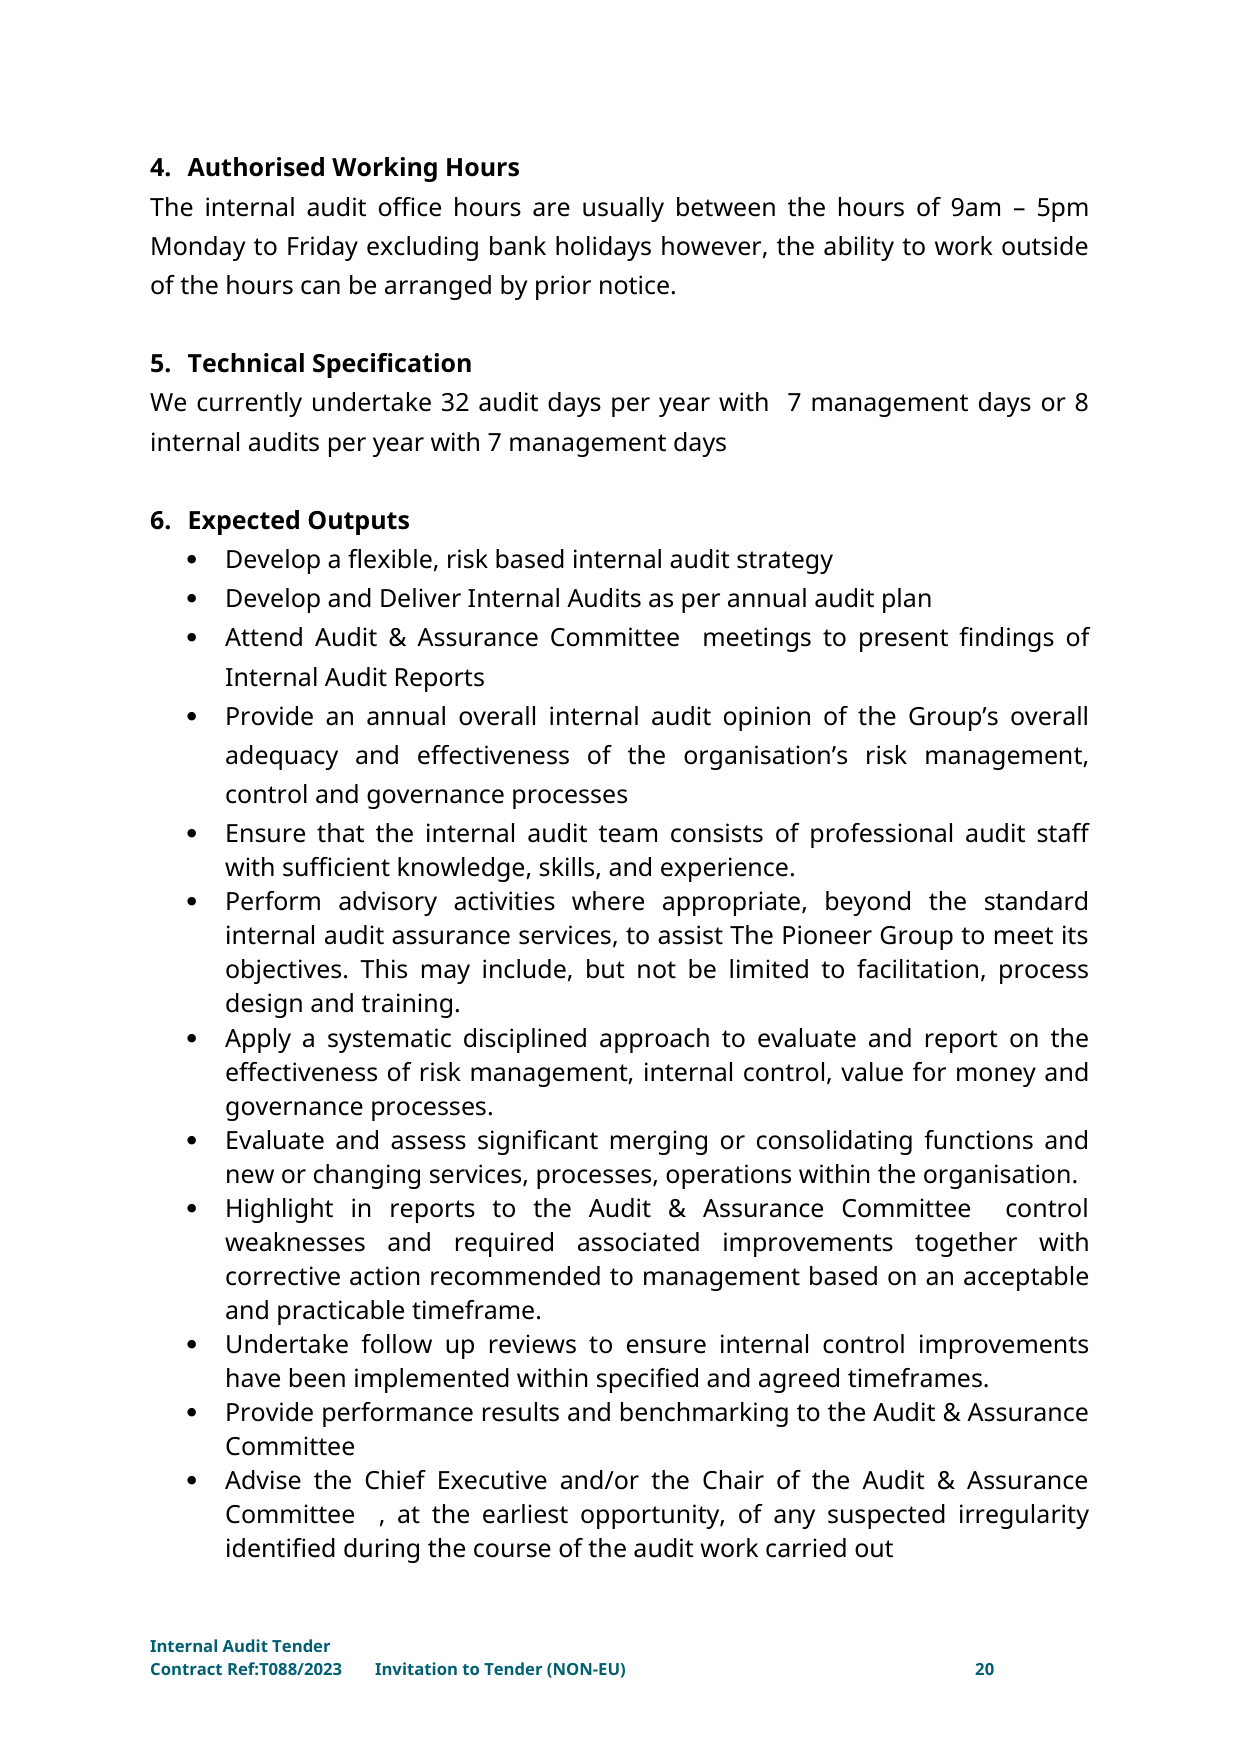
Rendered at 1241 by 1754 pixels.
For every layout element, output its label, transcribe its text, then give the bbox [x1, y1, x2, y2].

list Perform advisory activities where appropriate, beyond the standard internal audit assurance services, to assist The Pioneer Group to meet its objectives. This may include, but not be limited to facilitation, process design and training. [187, 884, 1090, 1020]
list Highlight in reports to the Audit & Assurance Committee control weaknesses and required associated improvements together with corrective action recommended to management based on an acceptable and practicable timeframe. [187, 1191, 1090, 1327]
list Apply a systematic disciplined approach to evaluate and report on the effectiveness of risk management, internal control, value for money and governance processes. [187, 1020, 1090, 1122]
text The internal audit office hours are usually between the hours of 9am – 5pm Monday to Friday excluding bank holidays however, the ability to work outside of the hours can be arranged by prior notice. [150, 189, 1090, 302]
list Provide an annual overall internal audit opinion of the Group’s overall adequacy and effectiveness of the organisation’s risk management, control and governance processes [187, 698, 1090, 811]
list Attend Audit & Assurance Committee meetings to present findings of Internal Audit Reports [187, 620, 1090, 693]
list Advise the Chief Executive and/or the Chair of the Audit & Assurance Committee , at the earliest opportunity, of any suspected irregularity identified during the course of the audit work carried out [187, 1463, 1090, 1565]
list Authorised Working Hours [150, 150, 1090, 184]
list Technical Specification [150, 346, 1090, 380]
list Expected Outputs [150, 502, 1090, 537]
text We currently undertake 32 audit days per year with 7 management days or 8 internal audits per year with 7 management days [150, 385, 1090, 458]
list Undertake follow up reviews to ensure internal control improvements have been implemented within specified and agreed timeframes. [187, 1327, 1090, 1395]
list Provide performance results and benchmarking to the Audit & Assurance Committee [187, 1395, 1090, 1463]
list Develop a flexible, risk based internal audit strategy [187, 542, 1090, 576]
list Develop and Deliver Internal Audits as per annual audit plan [187, 581, 1090, 615]
list Ensure that the internal audit team consists of professional audit staff with sufficient knowledge, skills, and experience. [187, 816, 1090, 884]
list Evaluate and assess significant merging or consolidating functions and new or changing services, processes, operations within the organisation. [187, 1122, 1090, 1191]
